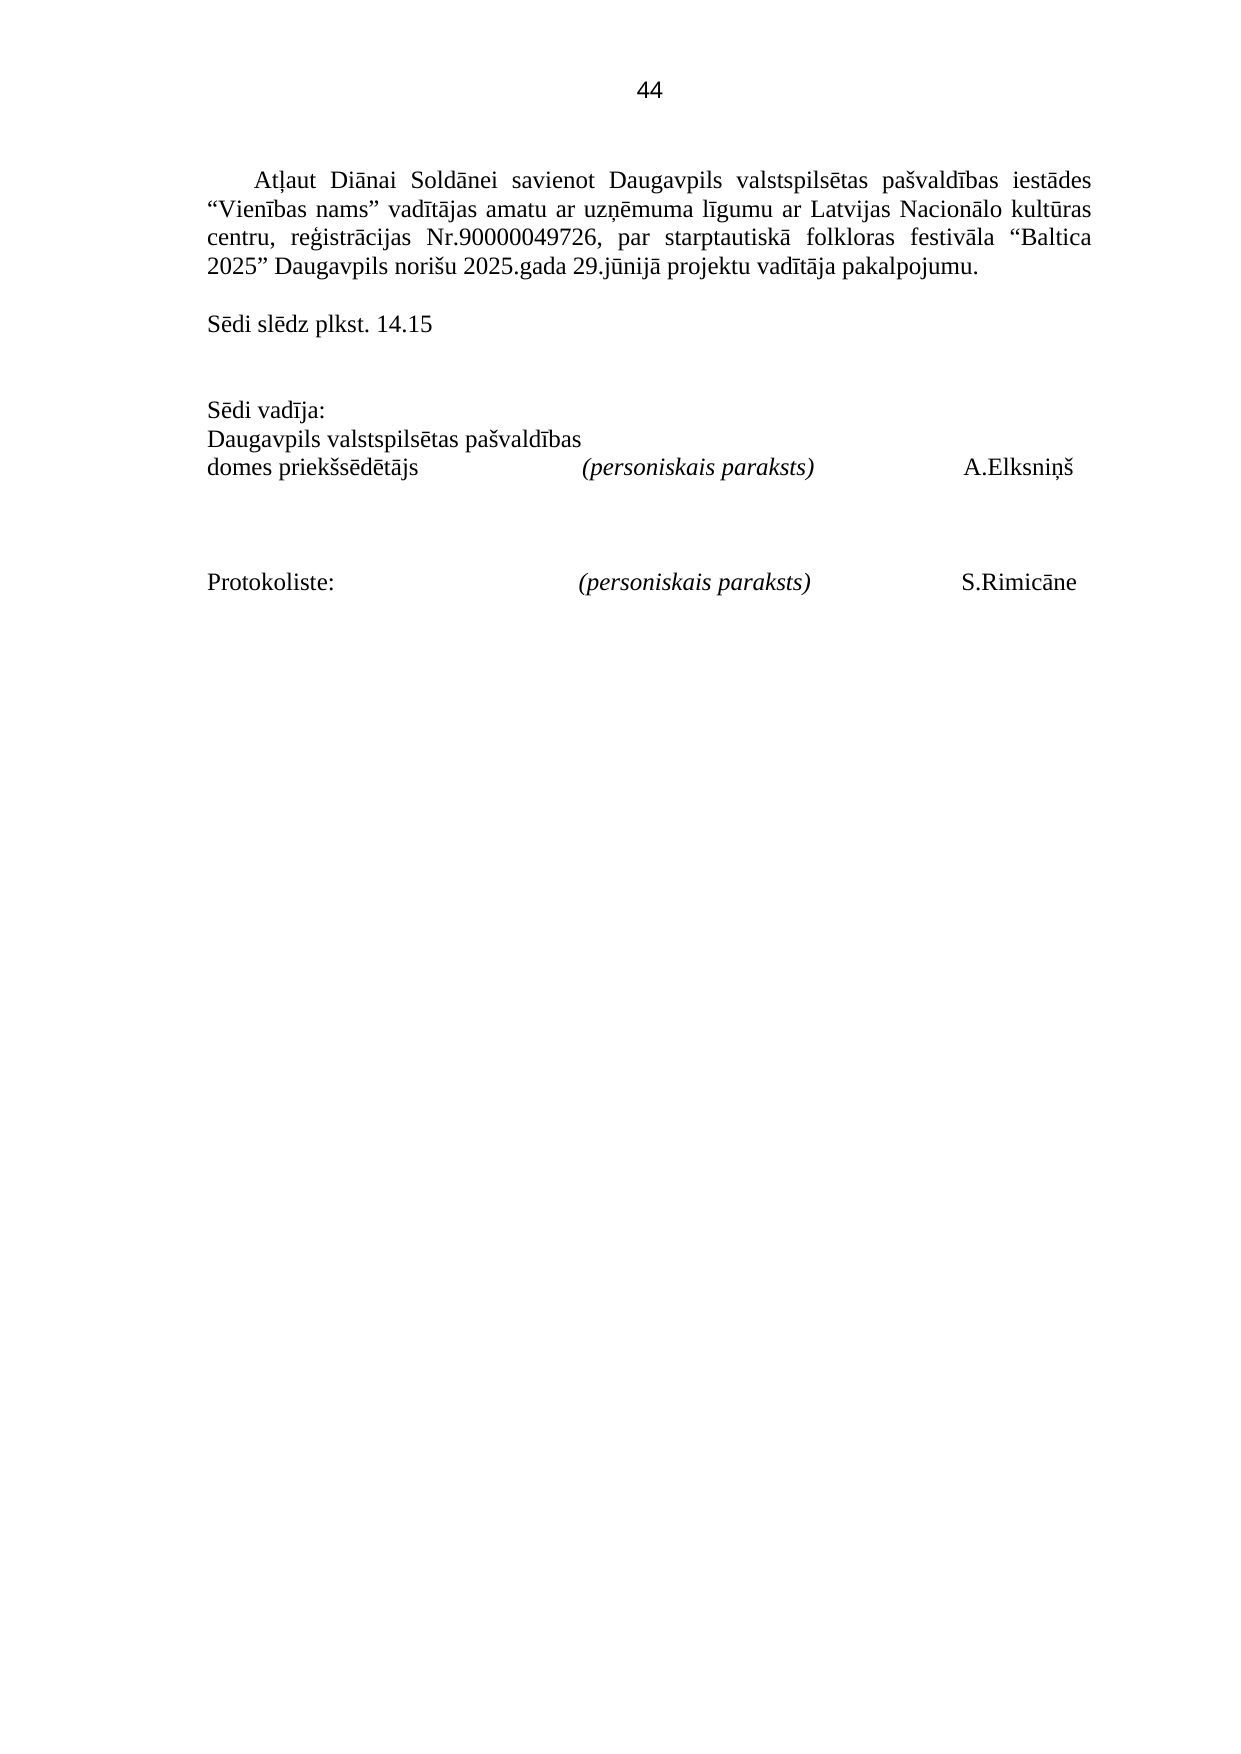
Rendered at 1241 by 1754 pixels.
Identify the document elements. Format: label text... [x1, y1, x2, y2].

text Sēdi slēdz plkst. 14.15 [207, 309, 1092, 337]
text Protokoliste: (personiskais paraksts) S.Rimicāne [207, 567, 1092, 596]
text domes priekšsēdētājs (personiskais paraksts) A.Elksniņš [207, 452, 1092, 481]
text Daugavpils valstspilsētas pašvaldības [207, 424, 1092, 452]
text Atļaut Diānai Soldānei savienot Daugavpils valstspilsētas pašvaldības iestādes “Vienības nams” vadītājas amatu ar uzņēmuma līgumu ar Latvijas Nacionālo kultūras centru, reģistrācijas Nr.90000049726, par starptautiskā folkloras festivāla “Baltica 2025” Daugavpils norišu 2025.gada 29.jūnijā projektu vadītāja pakalpojumu. [207, 165, 1092, 280]
text Sēdi vadīja: [207, 395, 1092, 424]
